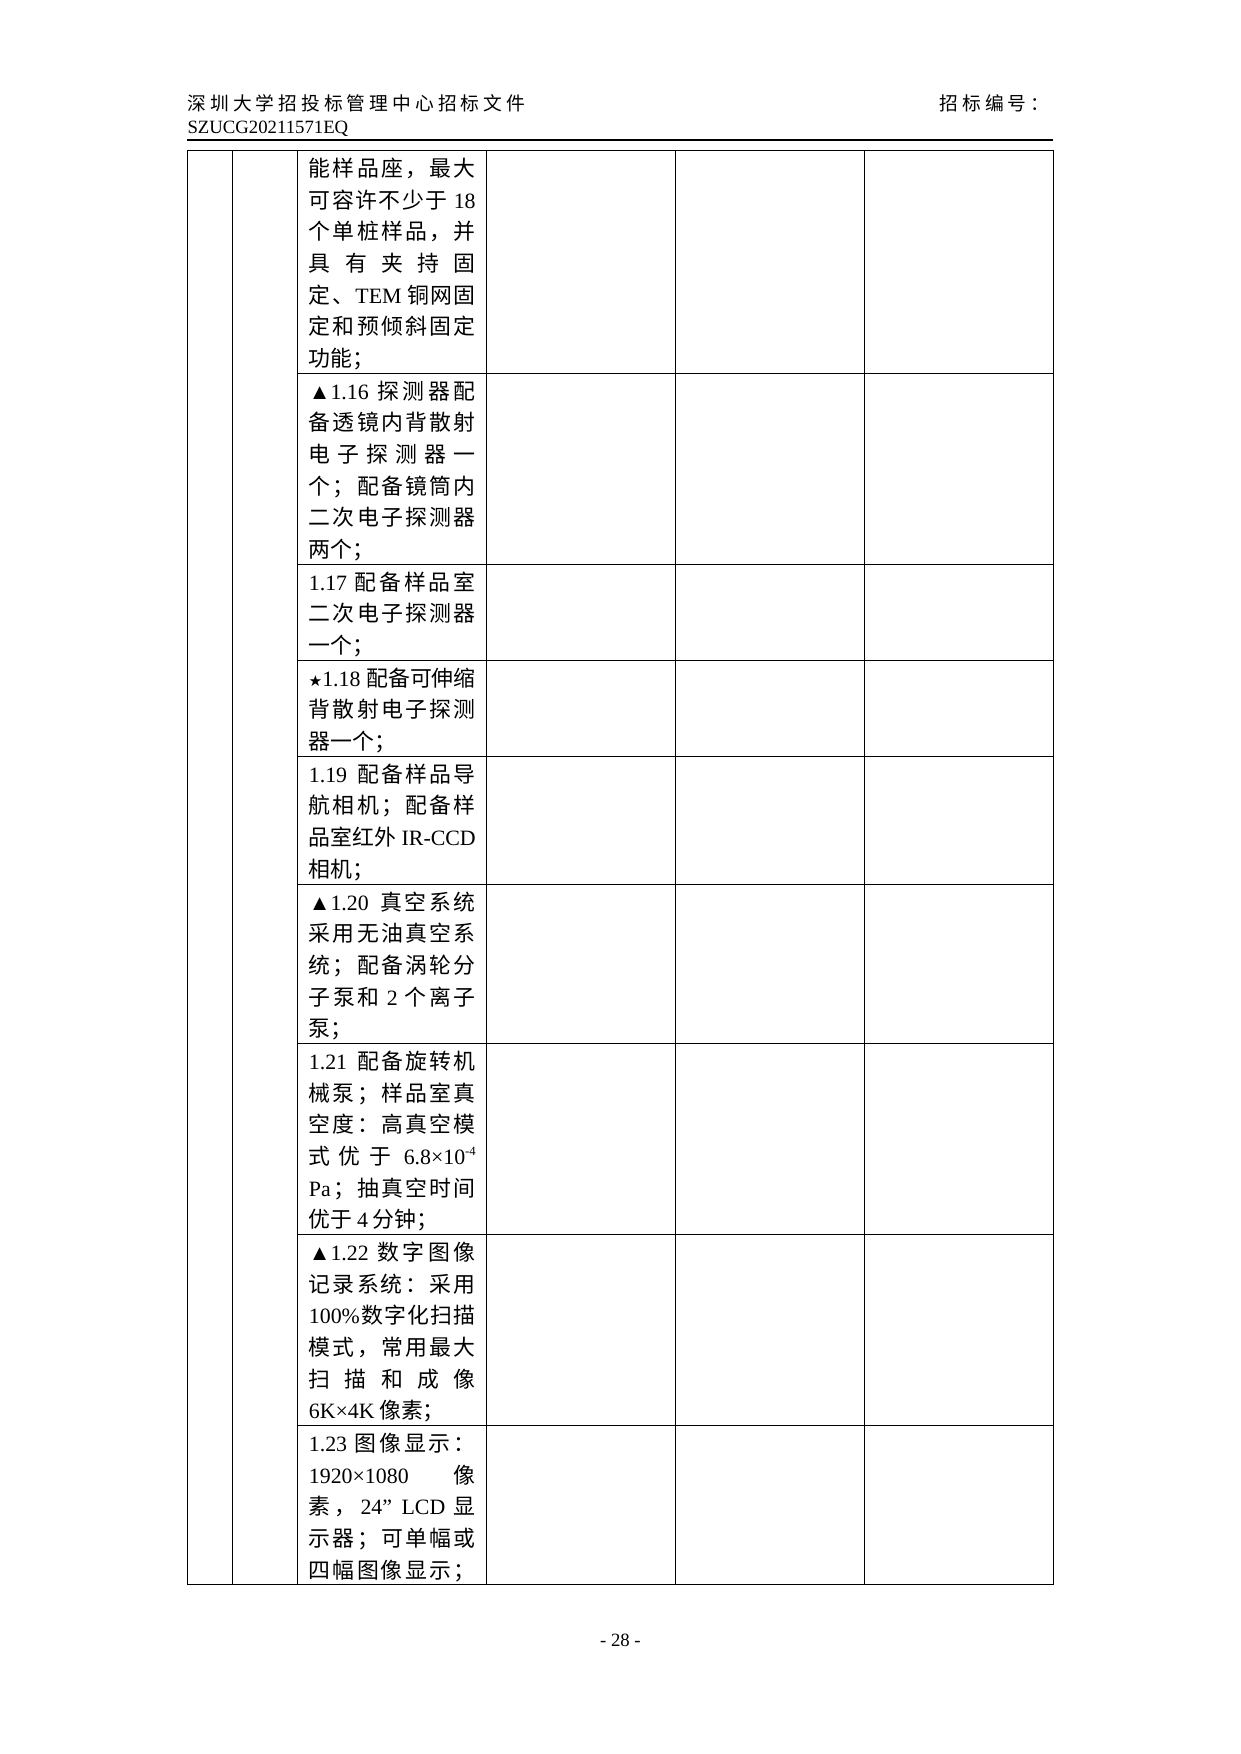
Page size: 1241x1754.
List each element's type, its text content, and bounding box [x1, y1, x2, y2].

table_cell [487, 757, 675, 883]
table_cell [676, 1235, 864, 1425]
table_cell [487, 374, 675, 564]
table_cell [298, 1426, 486, 1584]
table_cell [487, 1044, 675, 1234]
table_cell [865, 565, 1053, 660]
table_cell 1.19 配备样品导航相机；配备样品室红外IR-CCD相机； [298, 757, 486, 883]
table_cell [676, 661, 864, 756]
table_cell [865, 1235, 1053, 1425]
table_cell [865, 757, 1053, 883]
table_cell [676, 1426, 864, 1584]
table_cell [487, 565, 675, 660]
table_cell ▲1.22数字图像记录系统：采用100%数字化扫描模式，常用最大扫描和成像6K×4K像素； [298, 1235, 486, 1425]
table_cell [676, 374, 864, 564]
table_cell [865, 1426, 1053, 1584]
table_cell ▲1.20 真空系统 采用无油真空系统；配备涡轮分子泵和2个离子泵； [298, 885, 486, 1043]
table_cell [676, 885, 864, 1043]
table_cell [487, 1426, 675, 1584]
table_cell [865, 885, 1053, 1043]
table_cell 1.21 配备旋转机械泵；样品室真空度：高真空模式优于6.8×10-4 Pa；抽真空时间优于4分钟； [298, 1044, 486, 1234]
table_cell [865, 661, 1053, 756]
table_cell [676, 1044, 864, 1234]
table_cell [676, 757, 864, 883]
table_cell 1.17配备样品室二次电子探测器一个； [298, 565, 486, 660]
table_cell [487, 661, 675, 756]
table_cell [865, 151, 1053, 373]
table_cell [298, 151, 486, 373]
table_cell [865, 1044, 1053, 1234]
table_cell [676, 151, 864, 373]
table_cell [865, 374, 1053, 564]
table_cell [676, 565, 864, 660]
table_cell ▲1.16探测器配备透镜内背散射电子探测器一个；配备镜筒内二次电子探测器两个； [298, 374, 486, 564]
table_cell [487, 1235, 675, 1425]
table_cell [487, 151, 675, 373]
table_cell [487, 885, 675, 1043]
table_cell ★1.18 配备可伸缩背散射电子探测器一个； [298, 661, 486, 756]
